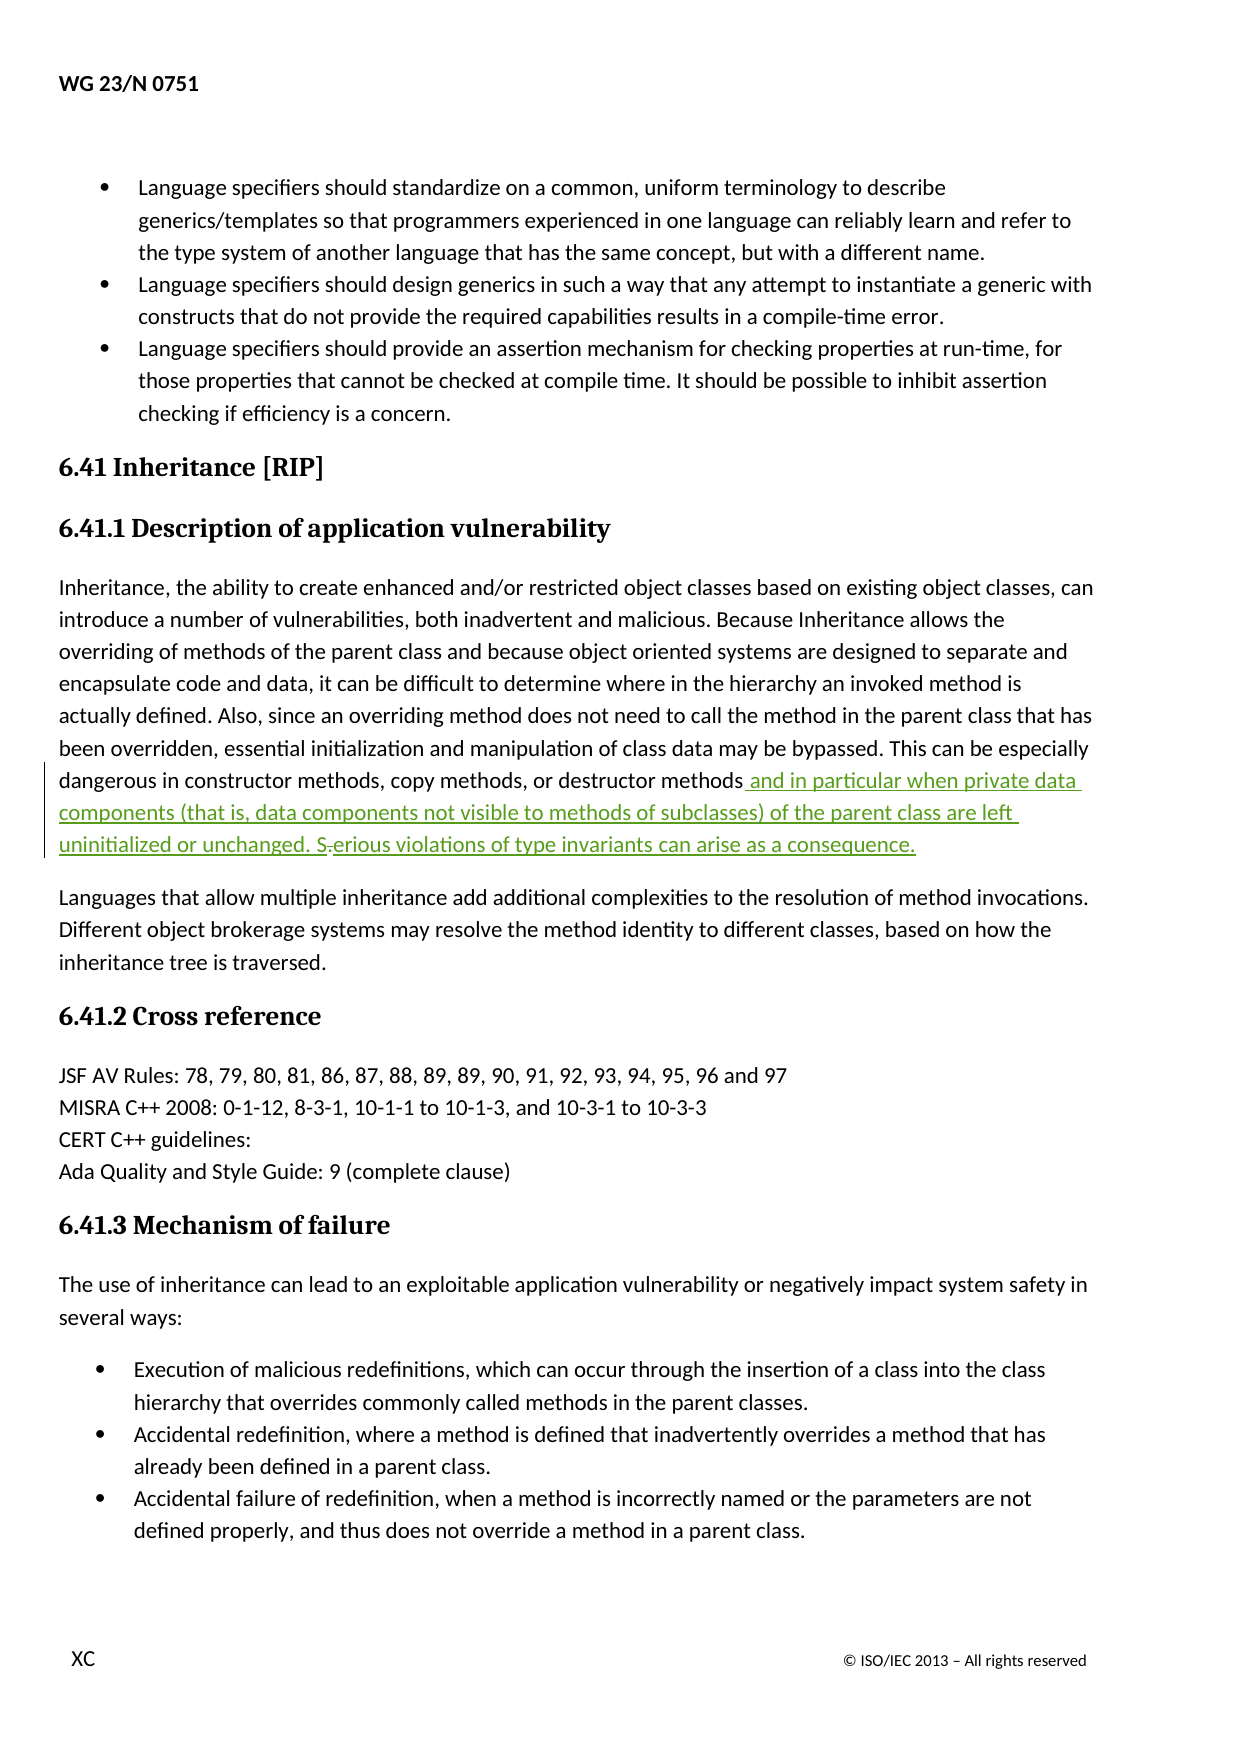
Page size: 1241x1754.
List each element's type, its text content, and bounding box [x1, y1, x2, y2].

text CERT C++ guidelines: [58, 1125, 1099, 1153]
text Languages that allow multiple inheritance add additional complexities to the resolution of method invocations. Different object brokerage systems may resolve the method identity to different classes, based on how the inheritance tree is traversed. [58, 883, 1099, 976]
text JSF AV Rules: 78, 79, 80, 81, 86, 87, 88, 89, 89, 90, 91, 92, 93, 94, 95, 96 and 97 [58, 1061, 1099, 1089]
text The use of inheritance can lead to an exploitable application vulnerability or negatively impact system safety in several ways: [58, 1270, 1099, 1331]
subtitle 6.41.2 Cross reference [58, 1001, 1099, 1032]
text Ada Quality and Style Guide: 9 (complete clause) [58, 1157, 1099, 1185]
list Accidental redefinition, where a method is defined that inadvertently overrides a method that has already been defined in a parent class. [96, 1420, 1099, 1480]
subtitle 6.41.3 Mechanism of failure [58, 1210, 1099, 1241]
text MISRA C++ 2008: 0-1-12, 8-3-1, 10-1-1 to 10-1-3, and 10-3-1 to 10-3-3 [58, 1093, 1099, 1121]
list Language specifiers should standardize on a common, uniform terminology to describe generics/templates so that programmers experienced in one language can reliably learn and refer to the type system of another language that has the same concept, but with a different name. [101, 173, 1099, 266]
list Language specifiers should provide an assertion mechanism for checking properties at run-time, for those properties that cannot be checked at compile time. It should be possible to inhibit assertion checking if efficiency is a concern. [101, 334, 1099, 427]
text Inheritance, the ability to create enhanced and/or restricted object classes based on existing object classes, can introduce a number of vulnerabilities, both inadvertent and malicious. Because Inheritance allows the overriding of methods of the parent class and because object oriented systems are designed to separate and encapsulate code and data, it can be difficult to determine where in the hierarchy an invoked method is actually defined. Also, since an overriding method does not need to call the method in the parent class that has been overridden, essential initialization and manipulation of class data may be bypassed. This can be especially dangerous in constructor methods, copy methods, or destructor methods [58, 573, 1099, 858]
list Accidental failure of redefinition, when a method is incorrectly named or the parameters are not defined properly, and thus does not override a method in a parent class. [96, 1484, 1099, 1544]
list Execution of malicious redefinitions, which can occur through the insertion of a class into the class hierarchy that overrides commonly called methods in the parent classes. [96, 1356, 1099, 1416]
subtitle 6.41 Inheritance [RIP] [58, 452, 1099, 483]
list Language specifiers should design generics in such a way that any attempt to instantiate a generic with constructs that do not provide the required capabilities results in a compile-time error. [101, 270, 1099, 330]
subtitle 6.41.1 Description of application vulnerability [58, 513, 1099, 544]
